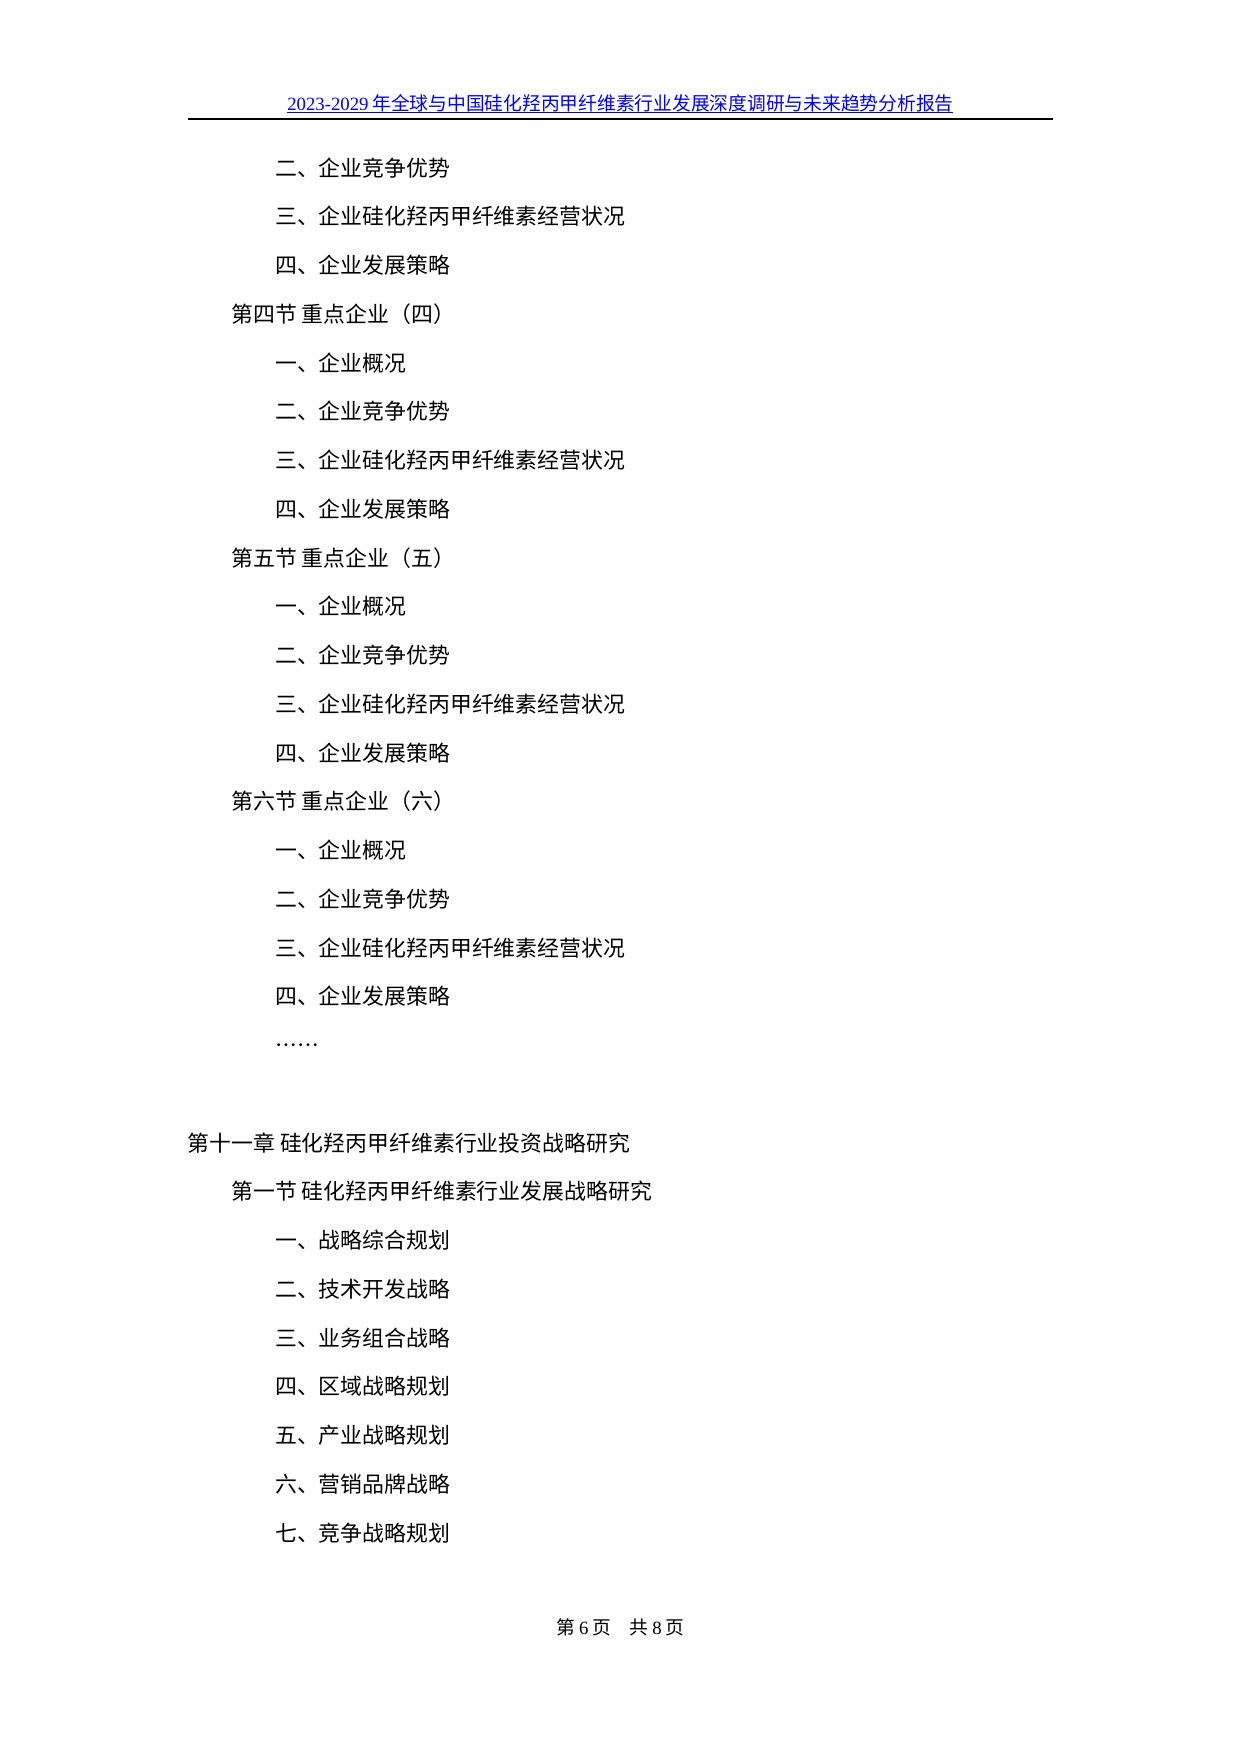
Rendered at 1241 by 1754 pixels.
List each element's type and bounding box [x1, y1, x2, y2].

text [187, 150, 1053, 1548]
